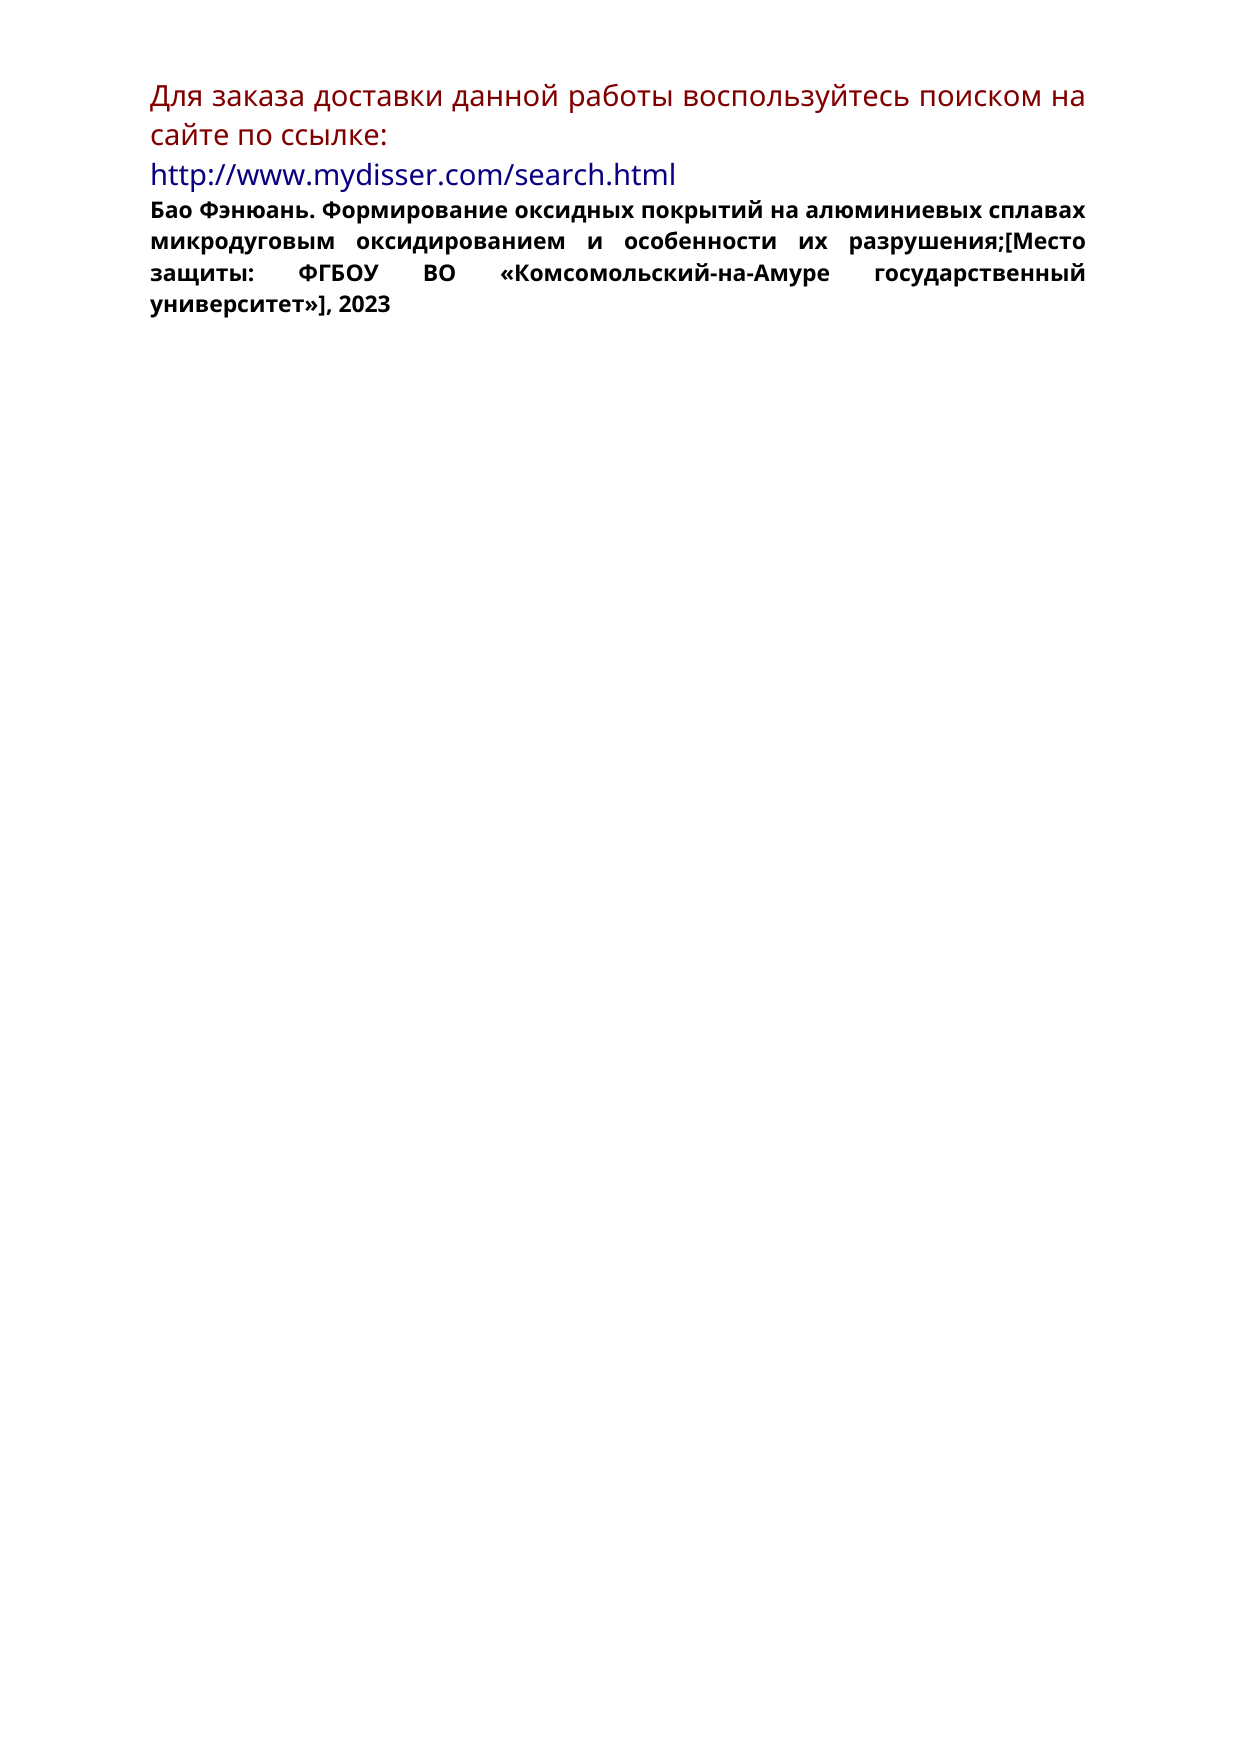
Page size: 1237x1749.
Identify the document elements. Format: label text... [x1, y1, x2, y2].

text Бао Фэнюань. Формирование оксидных покрытий на алюминиевых сплавах микродуговым оксидированием и особенности их разрушения;[Место защиты: ФГБОУ ВО «Комсомольский-на-Амуре государственный университет»], 2023 [150, 194, 1086, 319]
